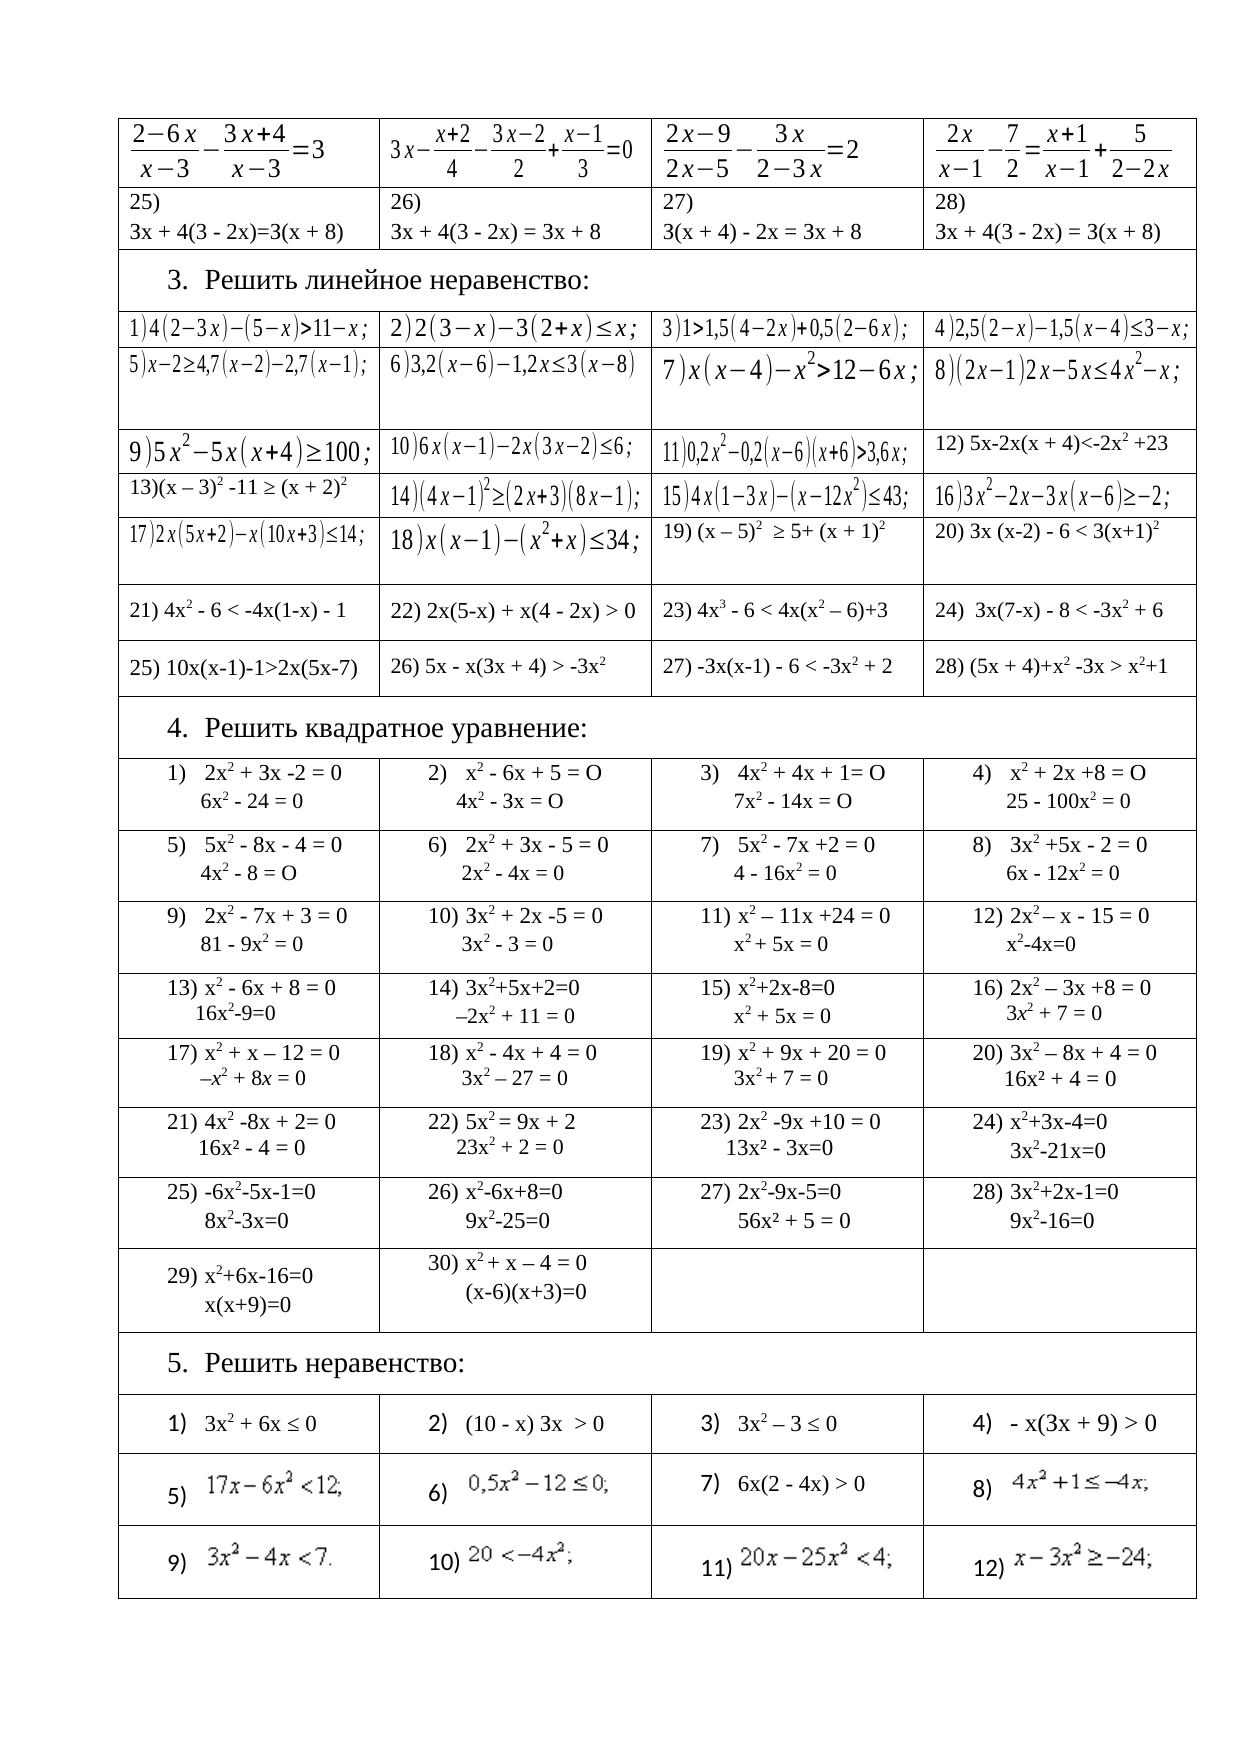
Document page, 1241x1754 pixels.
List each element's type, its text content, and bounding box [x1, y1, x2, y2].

table_cell [652, 1526, 923, 1598]
table_cell 26) 5х - х(Зх + 4) > -3х2 [380, 641, 651, 696]
table_cell 2х2 -9х +10 = 0 13х² - 3х=0 [652, 1108, 923, 1177]
table_cell 20) Зх (х-2) - 6 < 3(х+1)2 [924, 518, 1196, 584]
table_cell Решить квадратное уравнение: [119, 697, 1196, 758]
table_cell 27) З(х + 4) - 2х = Зх + 8 [652, 188, 923, 248]
table_cell 2х2 + Зх -2 = 0 6х2 - 24 = 0 [119, 759, 379, 830]
table_cell 25) 10х(х-1)-1>2х(5х-7) [119, 641, 379, 696]
table_cell 24) Зх(7-х) - 8 < -3х2 + 6 [924, 585, 1196, 640]
table_cell 21) 4х2 - 6 < -4х(1-х) - 1 [119, 585, 379, 640]
table_cell х2 - 6х + 5 = О 4х2 - Зх = О [380, 759, 651, 830]
table_cell 22) [380, 119, 651, 187]
table_cell 4х2 -8х + 2= 0 16х² - 4 = 0 [119, 1108, 379, 1177]
table_cell [119, 348, 379, 429]
picture [1010, 1466, 1154, 1498]
table_cell х2+2х-8=0 x2 + 5x = 0 [652, 974, 923, 1038]
table_cell 24) [924, 119, 1196, 187]
table_cell 25) Зх + 4(3 - 2х)=З(х + 8) [119, 188, 379, 248]
table_cell 5х2 - 7х +2 = 0 4 - 16х2 = 0 [652, 831, 923, 901]
table_cell 3х2+5х+2=0 –2x2 + 11 = 0 [380, 974, 651, 1038]
table_cell х2 - 4х + 4 = 0 3х2 – 27 = 0 [380, 1039, 651, 1107]
table_cell [924, 1454, 1196, 1525]
table_cell [119, 430, 379, 473]
table_cell [652, 1249, 923, 1332]
table_cell 27) -Зх(х-1) - 6 < -3х2 + 2 [652, 641, 923, 696]
table_cell 3х2 – 8х + 4 = 0 16х² + 4 = 0 [924, 1039, 1196, 1107]
table_cell [652, 348, 923, 429]
table_cell [380, 1454, 651, 1525]
table_cell - х(Зх + 9) > 0 [924, 1395, 1196, 1453]
table_cell [924, 312, 1196, 347]
table_cell 2х2 – х - 15 = 0 х2-4х=0 [924, 902, 1196, 973]
table_cell 3х2+2х-1=0 9х2-16=0 [924, 1178, 1196, 1248]
table_cell х2 + х – 12 = 0 –x2 + 8x = 0 [119, 1039, 379, 1107]
table_cell 2х2 – 3х +8 = 0 3x2 + 7 = 0 [924, 974, 1196, 1038]
table_cell 23) [652, 119, 923, 187]
table_cell х2 + х – 4 = 0 (х-6)(х+3)=0 [380, 1249, 651, 1332]
table_cell 26) Зх + 4(3 - 2х) = Зх + 8 [380, 188, 651, 248]
table_cell 6х(2 - 4х) > 0 [652, 1454, 923, 1525]
table_cell 21) [119, 119, 379, 187]
table_cell [119, 312, 379, 347]
table_cell [380, 312, 651, 347]
table_cell х2+3х-4=0 3х2-21х=0 [924, 1108, 1196, 1177]
table_cell х2 – 11х +24 = 0 х2 + 5х = 0 [652, 902, 923, 973]
table_cell 2х2 - 7х + 3 = 0 81 - 9х2 = 0 [119, 902, 379, 973]
table_cell [380, 430, 651, 473]
table_cell х2-6х+8=0 9х2-25=0 [380, 1178, 651, 1248]
table_cell 28) (5х + 4)+х2 -Зх > х2+1 [924, 641, 1196, 696]
table_cell [119, 1454, 379, 1525]
table_cell [652, 430, 923, 473]
table_cell [119, 518, 379, 584]
table_cell х2 + 9х + 20 = 0 3х2 + 7 = 0 [652, 1039, 923, 1107]
picture [465, 1466, 614, 1501]
table_cell [380, 1526, 651, 1598]
table_cell 4х2 + 4х + 1= О 7х2 - 14х = О [652, 759, 923, 830]
table_cell 3х2 + 6х ≤ 0 [119, 1395, 379, 1453]
table_cell х2 + 2х +8 = О 25 - 100х2 = 0 [924, 759, 1196, 830]
picture [465, 1538, 578, 1571]
table_cell 2х2 + Зх - 5 = 0 2х2 - 4х = 0 [380, 831, 651, 901]
table_cell 3х2 – 3 ≤ 0 [652, 1395, 923, 1453]
table_cell [924, 474, 1196, 517]
picture [204, 1538, 336, 1572]
table_cell 13)(х – 3)2 -11 ≥ (х + 2)2 [119, 474, 379, 517]
picture [204, 1466, 347, 1505]
table_cell 28) Зх + 4(3 - 2х) = З(х + 8) [924, 188, 1196, 248]
table_cell (10 - х) Зх > 0 [380, 1395, 651, 1453]
table_cell [380, 474, 651, 517]
picture [737, 1538, 896, 1577]
table_cell 5х2 = 9х + 2 23х2 + 2 = 0 [380, 1108, 651, 1177]
picture [1010, 1538, 1156, 1577]
table_cell 5х2 - 8х - 4 = 0 4х2 - 8 = О [119, 831, 379, 901]
table_cell 23) 4х3 - 6 < 4х(х2 – 6)+3 [652, 585, 923, 640]
table_cell -6х2-5х-1=0 8х2-3х=0 [119, 1178, 379, 1248]
table_cell [119, 1526, 379, 1598]
table_cell х2 - 6х + 8 = 0 16х2-9=0 [119, 974, 379, 1038]
table_cell [380, 518, 651, 584]
table_cell [380, 348, 651, 429]
table_cell Решить неравенство: [119, 1333, 1196, 1394]
table_cell 12) 5х-2х(х + 4)<-2х2 +23 [924, 430, 1196, 473]
table_cell Решить линейное неравенство: [119, 250, 1196, 311]
table_cell [924, 1526, 1196, 1598]
table_cell 19) (х – 5)2 ≥ 5+ (х + 1)2 [652, 518, 923, 584]
table_cell [924, 1249, 1196, 1332]
table_cell х2+6х-16=0 х(х+9)=0 [119, 1249, 379, 1332]
table_cell 22) 2х(5-х) + х(4 - 2х) > 0 [380, 585, 651, 640]
table_cell [652, 312, 923, 347]
table_cell [924, 348, 1196, 429]
table_cell Зх2 + 2х -5 = 0 3х2 - 3 = 0 [380, 902, 651, 973]
table_cell [652, 474, 923, 517]
table_cell 2х2-9х-5=0 56х² + 5 = 0 [652, 1178, 923, 1248]
table_cell Зх2 +5х - 2 = 0 6х - 12х2 = 0 [924, 831, 1196, 901]
